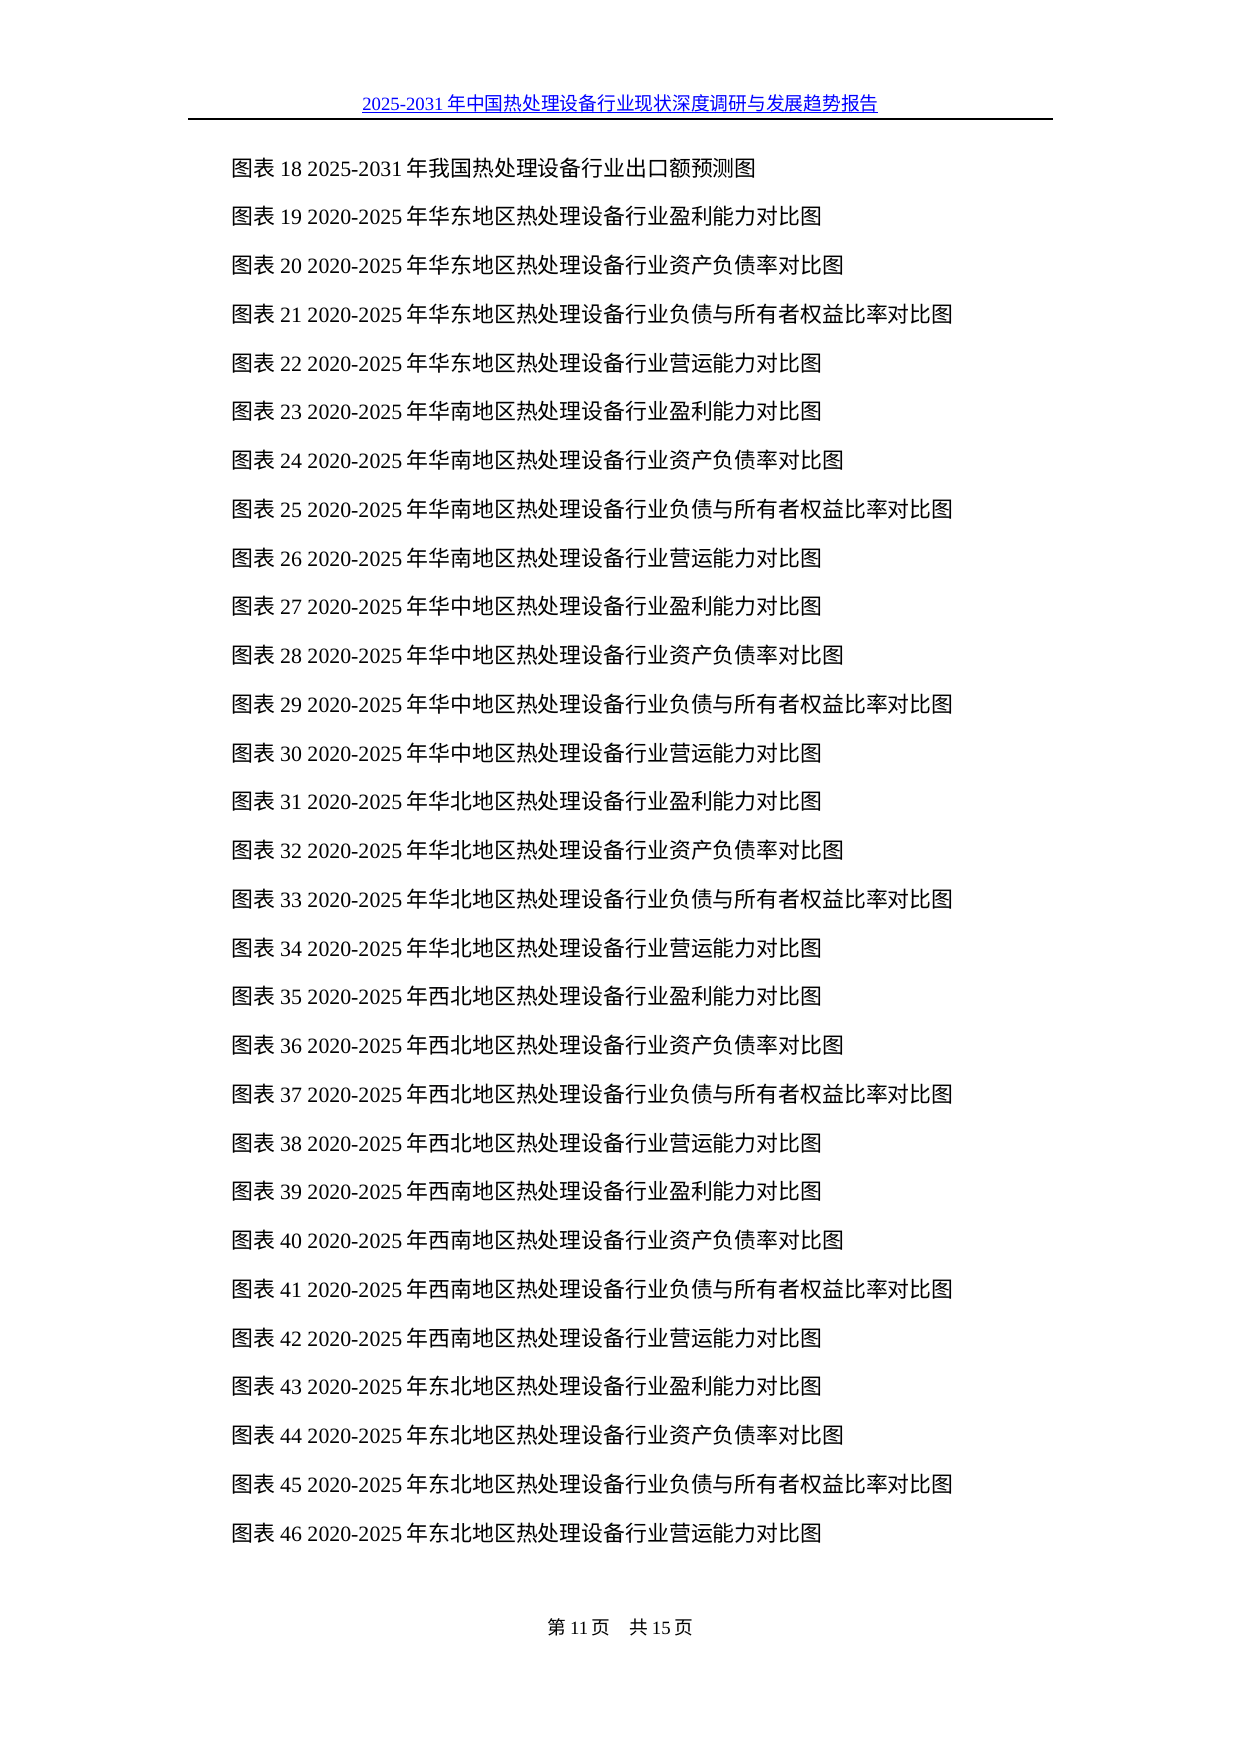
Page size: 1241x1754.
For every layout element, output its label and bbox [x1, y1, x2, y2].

text [187, 150, 1053, 1548]
